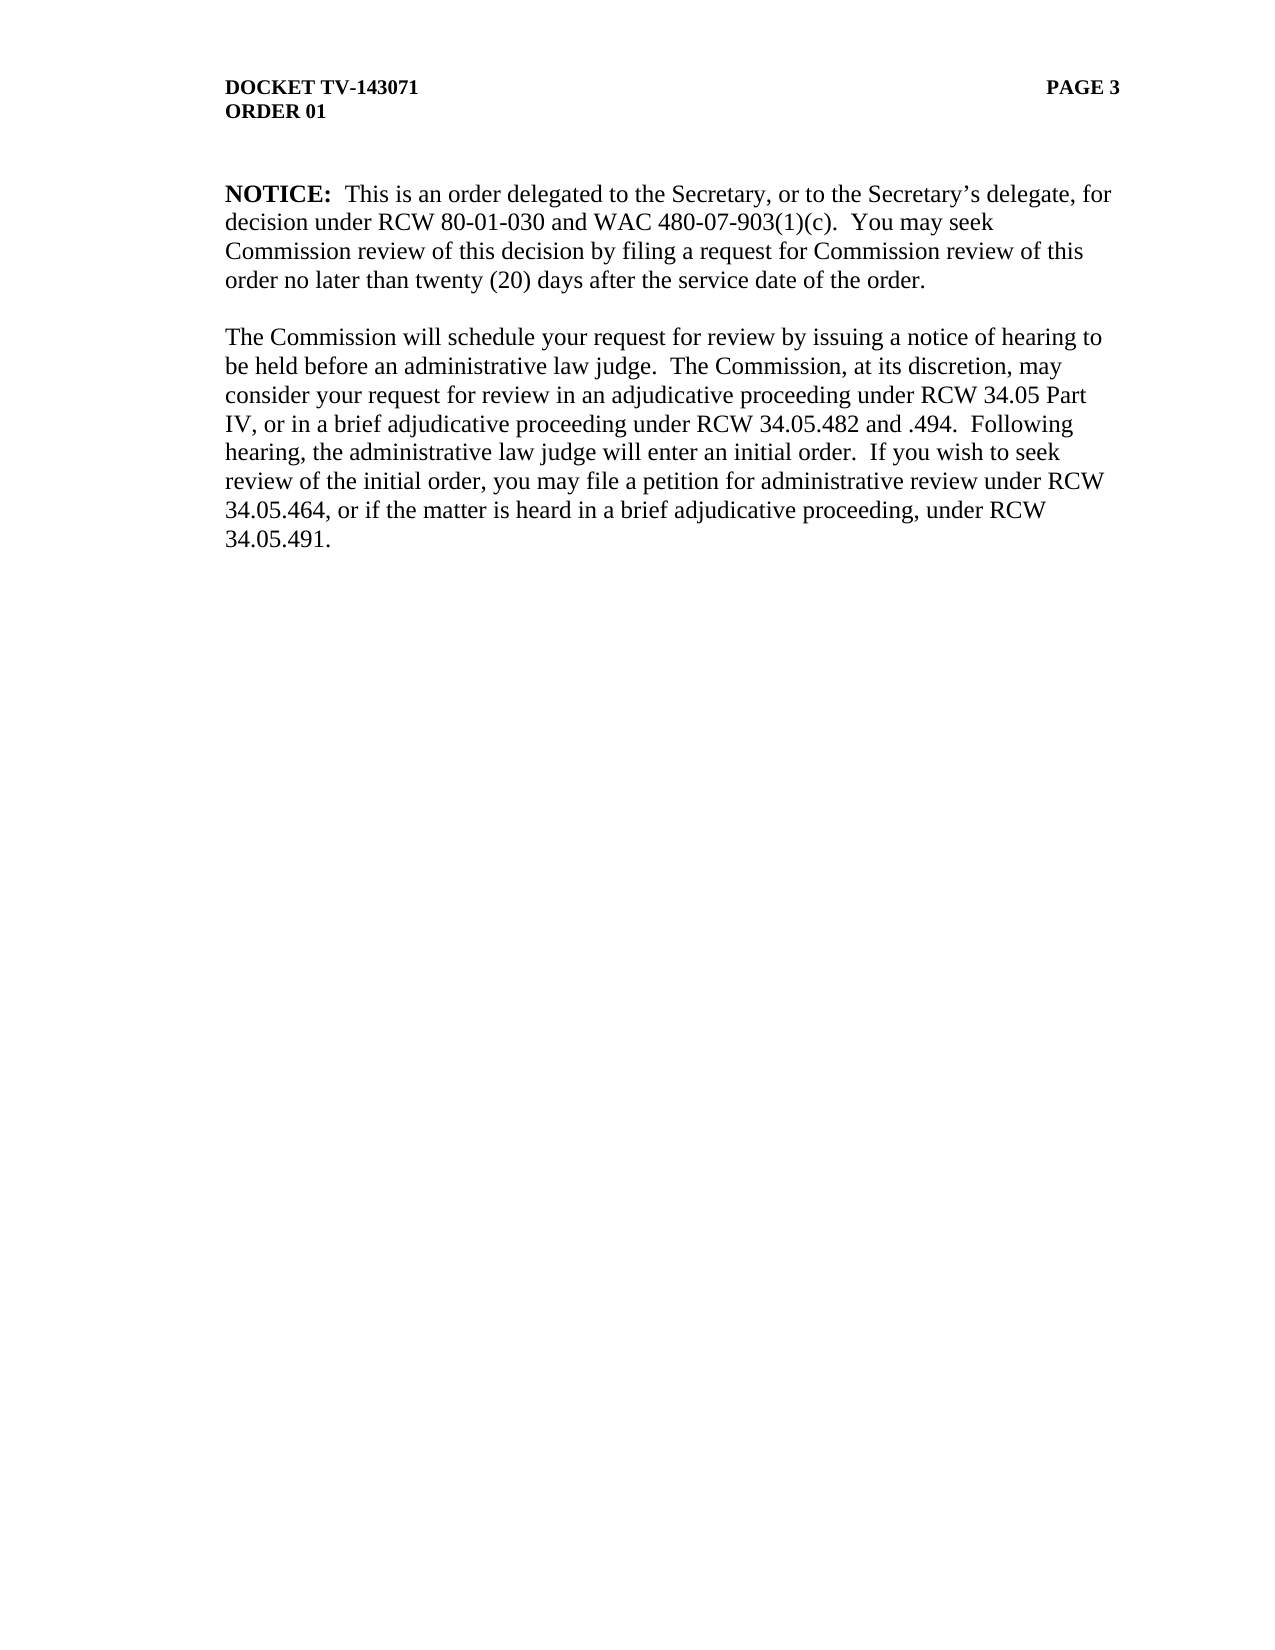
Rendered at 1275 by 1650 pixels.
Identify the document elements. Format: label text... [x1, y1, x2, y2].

text The Commission will schedule your request for review by issuing a notice of hearing to be held before an administrative law judge. The Commission, at its discretion, may consider your request for review in an adjudicative proceeding under RCW 34.05 Part IV, or in a brief adjudicative proceeding under RCW 34.05.482 and .494. Following hearing, the administrative law judge will enter an initial order. If you wish to seek review of the initial order, you may file a petition for administrative review under RCW 34.05.464, or if the matter is heard in a brief adjudicative proceeding, under RCW 34.05.491. [225, 322, 1125, 552]
text NOTICE: This is an order delegated to the Secretary, or to the Secretary’s delegate, for decision under RCW 80-01-030 and WAC 480-07-903(1)(c). You may seek Commission review of this decision by filing a request for Commission review of this order no later than twenty (20) days after the service date of the order. [225, 179, 1125, 294]
